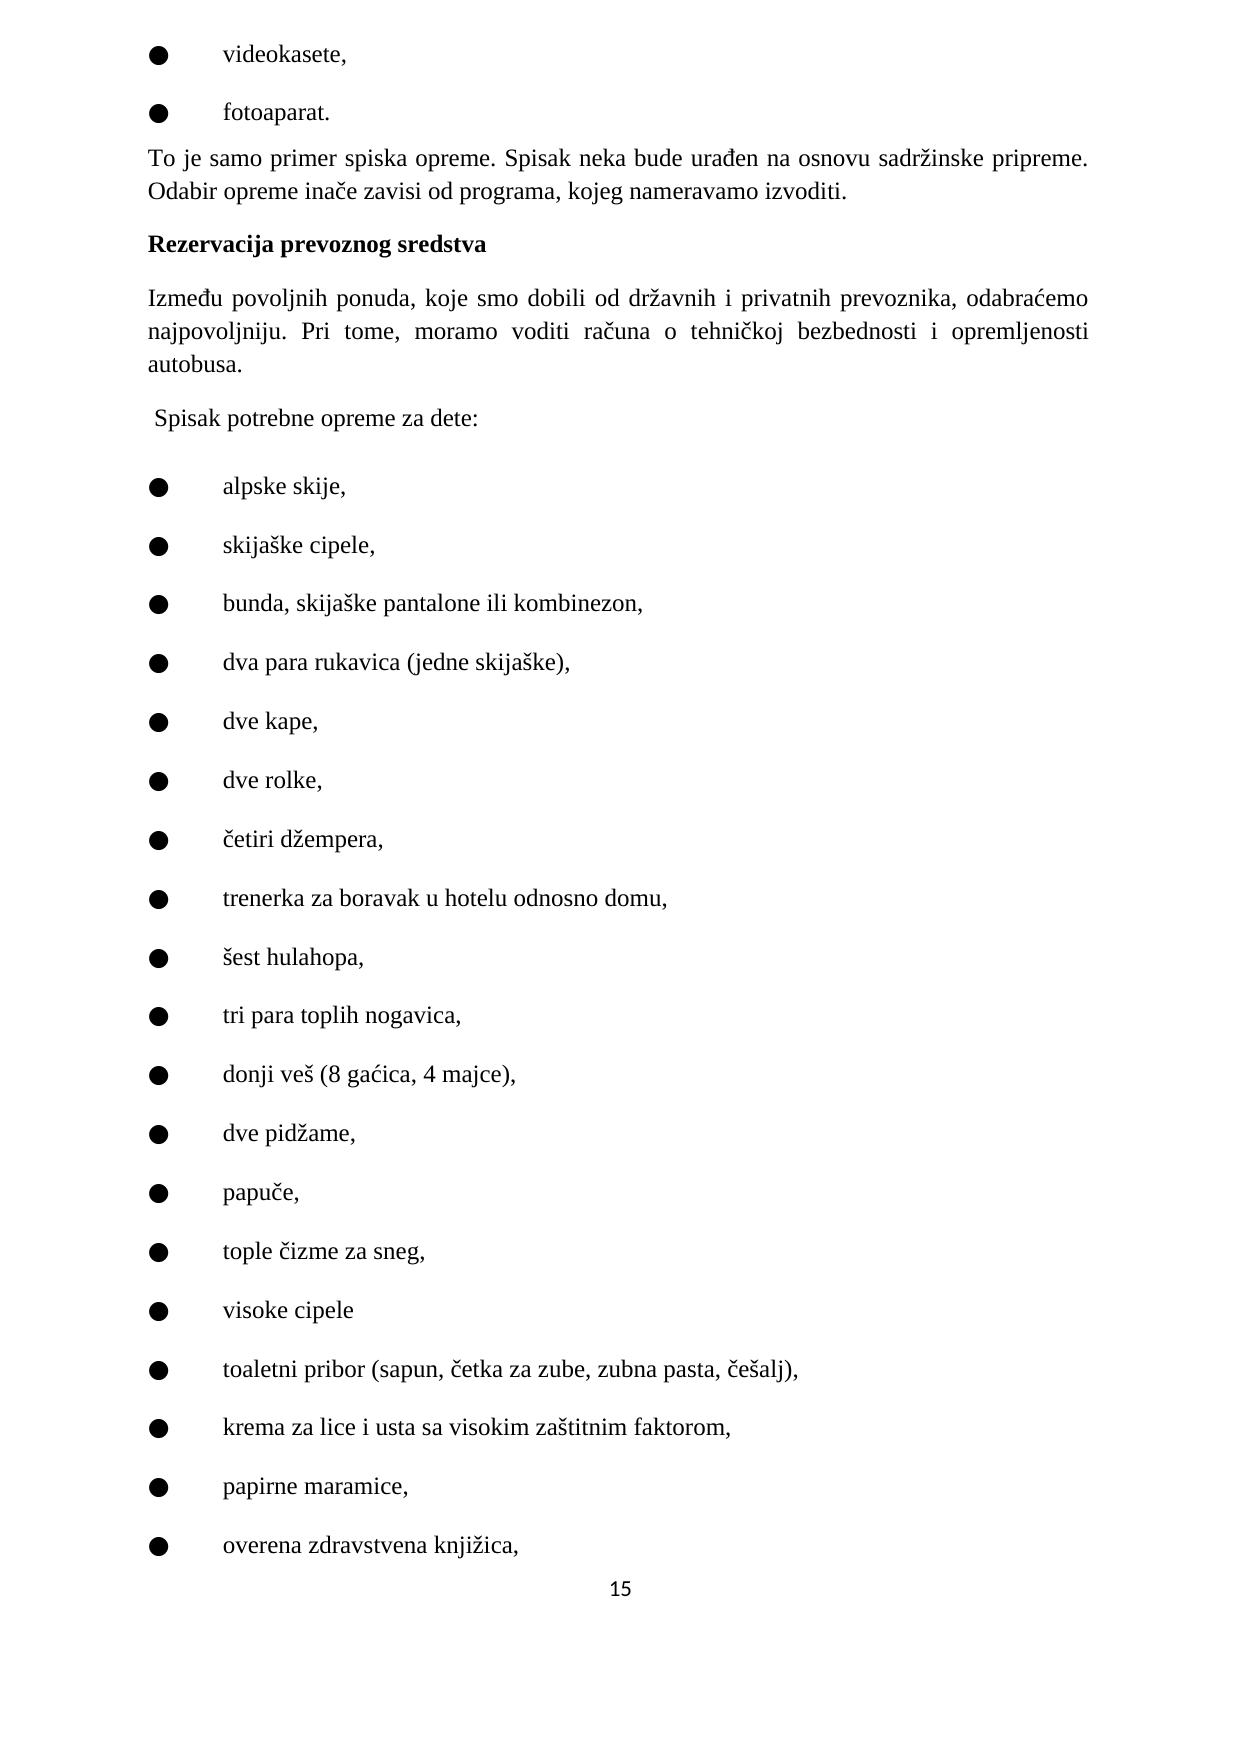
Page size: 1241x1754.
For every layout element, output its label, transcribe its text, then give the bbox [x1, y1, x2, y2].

list četiri džempera, [148, 810, 1090, 862]
list alpske skije, [148, 457, 1090, 508]
text To je samo primer spiska opreme. Spisak neka bude urađen na osnovu sadržinske pripreme. Odabir opreme inače zavisi od programa, kojeg nameravamo izvoditi. [148, 143, 1090, 204]
list visoke cipele [148, 1281, 1090, 1332]
list papuče, [148, 1163, 1090, 1215]
list skijaške cipele, [148, 516, 1090, 567]
list papirne maramice, [148, 1458, 1090, 1509]
list šest hulahopa, [148, 928, 1090, 979]
list dva para rukavica (jedne skijaške), [148, 634, 1090, 685]
list trenerka za boravak u hotelu odnosno domu, [148, 869, 1090, 920]
list donji veš (8 gaćica, 4 majce), [148, 1046, 1090, 1097]
list overena zdravstvena knjižica, [148, 1517, 1090, 1568]
text Između povoljnih ponuda, koje smo dobili od državnih i privatnih prevoznika, odabraćemo najpovoljniju. Pri tome, moramo voditi računa o tehničkoj bezbednosti i opremljenosti autobusa. [148, 283, 1090, 378]
text Spisak potrebne opreme za dete: [148, 403, 1090, 432]
list toaletni pribor (sapun, četka za zube, zubna pasta, češalj), [148, 1340, 1090, 1391]
list dve pidžame, [148, 1104, 1090, 1156]
list krema za lice i usta sa visokim zaštitnim faktorom, [148, 1399, 1090, 1450]
list videokasete, [148, 25, 1090, 76]
list dve kape, [148, 693, 1090, 744]
list dve rolke, [148, 751, 1090, 803]
list tri para toplih nogavica, [148, 987, 1090, 1038]
list tople čizme za sneg, [148, 1222, 1090, 1273]
list fotoaparat. [148, 84, 1090, 135]
text Rezervacija prevoznog sredstva [148, 229, 1090, 258]
list bunda, skijaške pantalone ili kombinezon, [148, 575, 1090, 626]
